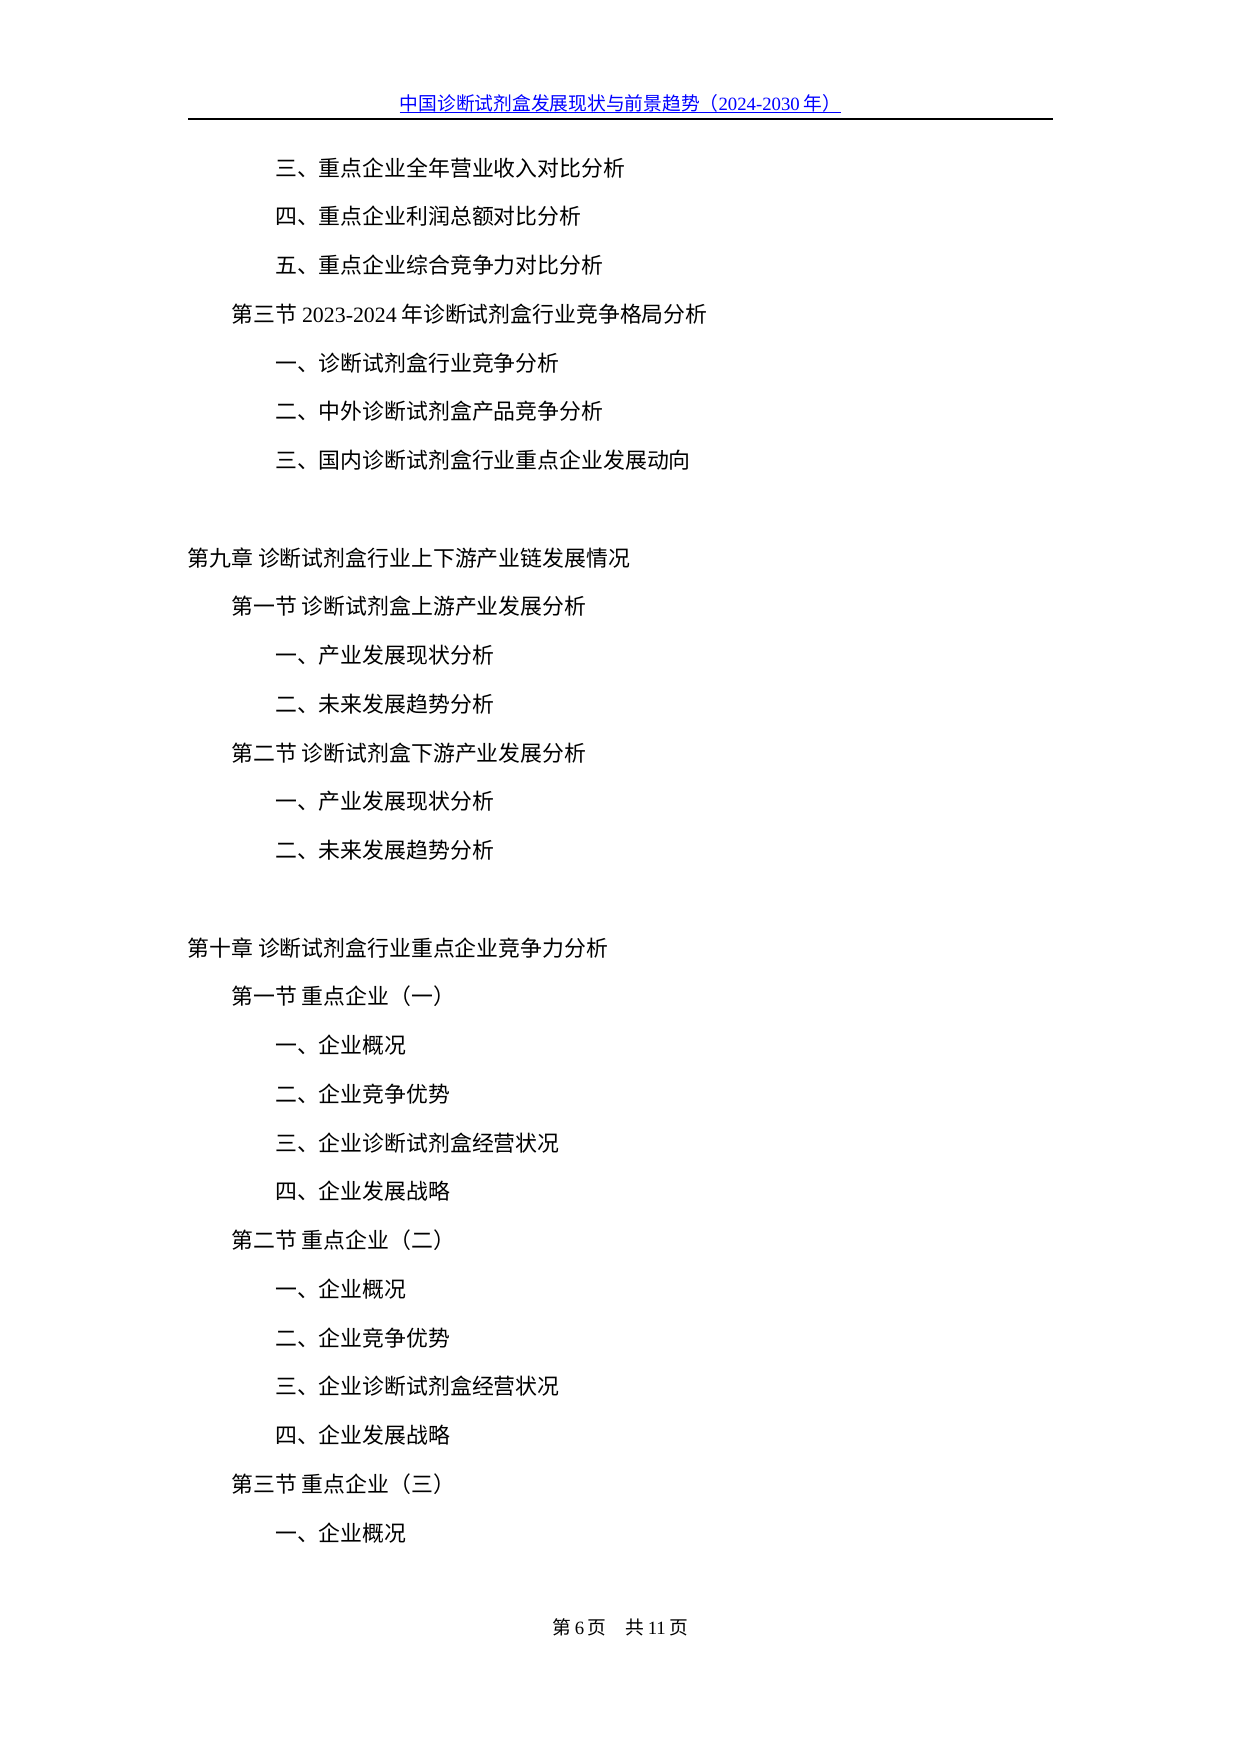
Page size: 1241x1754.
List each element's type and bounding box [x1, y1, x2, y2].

text [187, 150, 1053, 1548]
